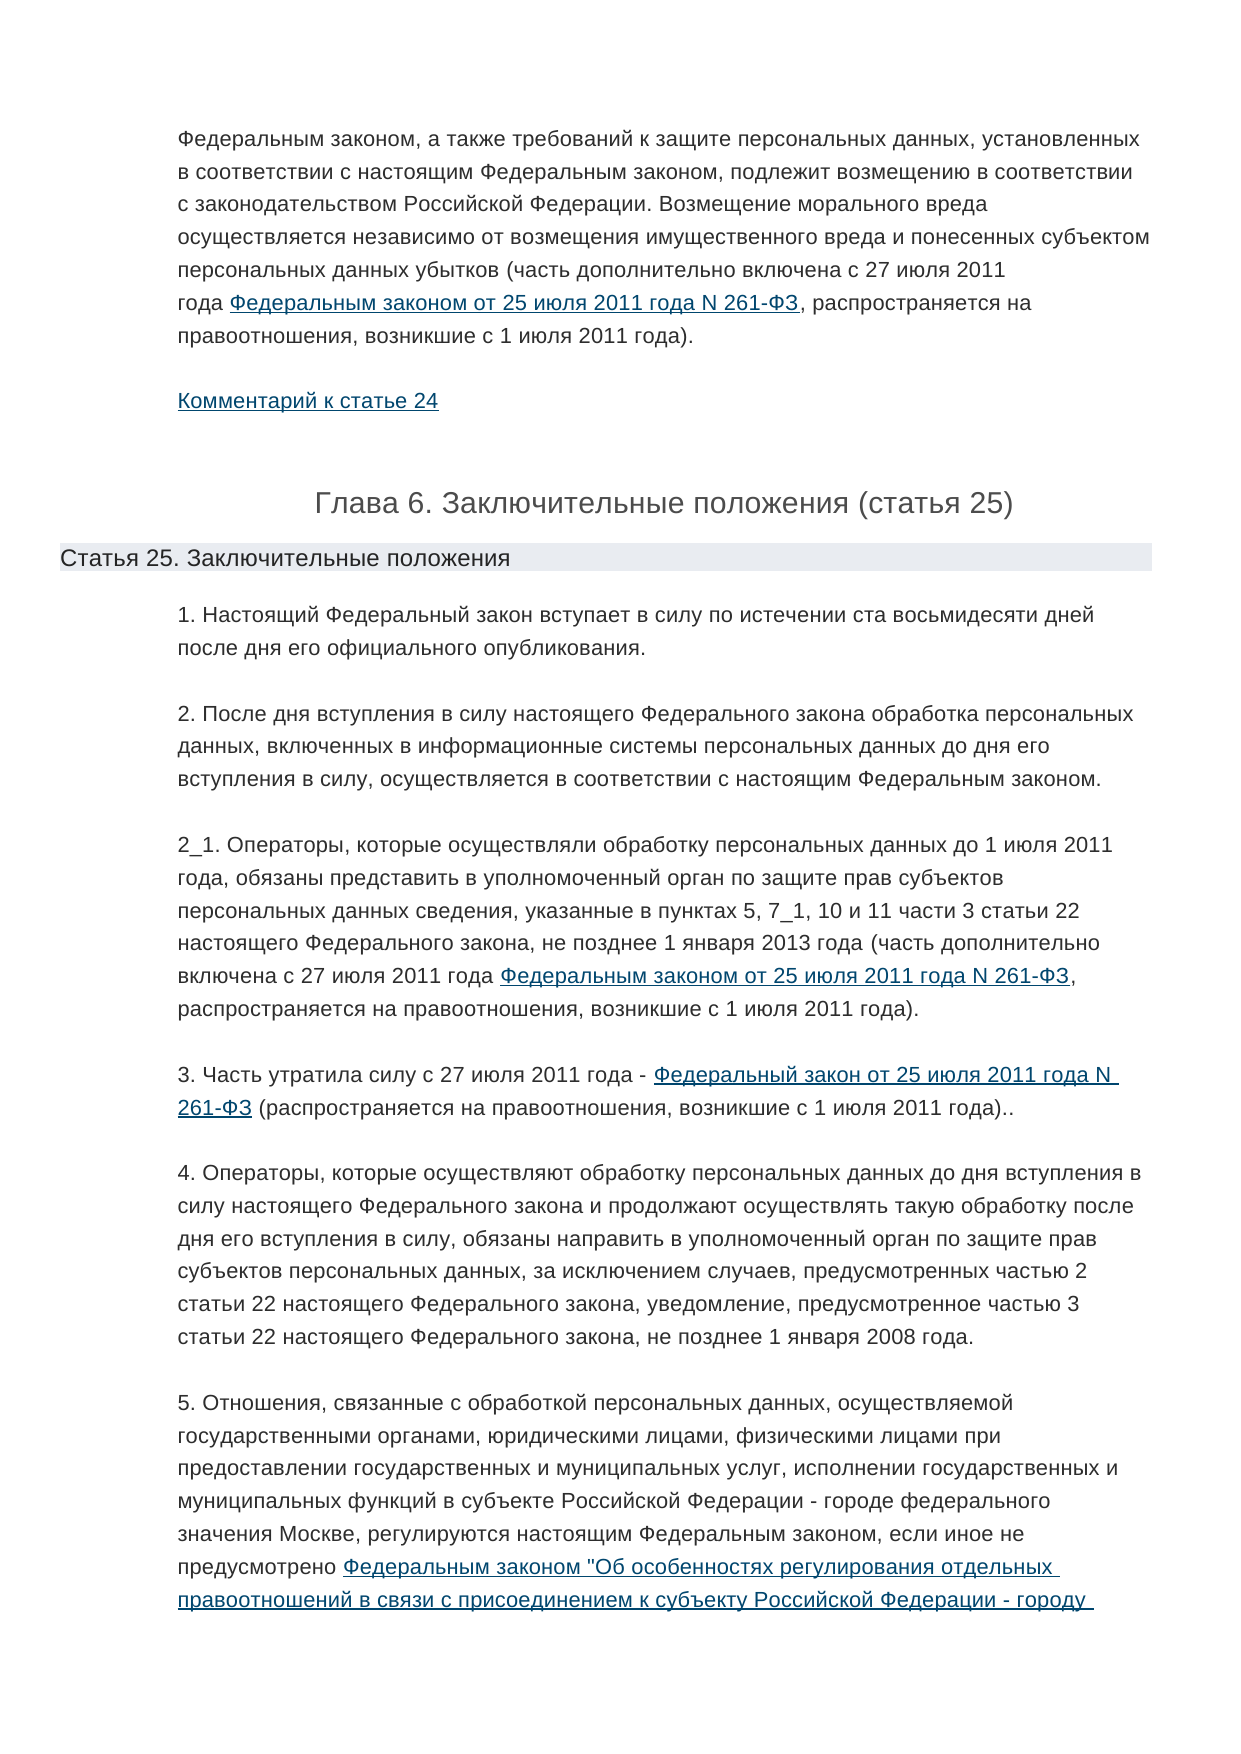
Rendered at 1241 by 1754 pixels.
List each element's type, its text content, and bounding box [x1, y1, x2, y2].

text Статья 25. Заключительные положения [60, 543, 1152, 571]
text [177, 1382, 1152, 1612]
text 2. После дня вступления в силу настоящего Федерального закона обработка персональных данных, включенных в информационные системы персональных данных до дня его вступления в силу, осуществляется в соответствии с настоящим Федеральным законом. [177, 693, 1152, 824]
text 2_1. Операторы, которые осуществляли обработку персональных данных до 1 июля 2011 года, обязаны представить в уполномоченный орган по защите прав субъектов персональных данных сведения, указанные в пунктах 5, 7_1, 10 и 11 части 3 статьи 22 настоящего Федерального закона, не позднее 1 января 2013 года (часть дополнительно включена с 27 июля 2011 года Федеральным законом от 25 июля 2011 года N 261-ФЗ, распространяется на правоотношения, возникшие с 1 июля 2011 года). [177, 824, 1152, 1054]
text 4. Операторы, которые осуществляют обработку персональных данных до дня вступления в силу настоящего Федерального закона и продолжают осуществлять такую обработку после дня его вступления в силу, обязаны направить в уполномоченный орган по защите прав субъектов персональных данных, за исключением случаев, предусмотренных частью 2 статьи 22 настоящего Федерального закона, уведомление, предусмотренное частью 3 статьи 22 настоящего Федерального закона, не позднее 1 января 2008 года. [177, 1152, 1152, 1382]
text Глава 6. Заключительные положения (статья 25) [177, 485, 1152, 520]
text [177, 118, 1152, 446]
text 3. Часть утратила силу с 27 июля 2011 года - Федеральный закон от 25 июля 2011 года N 261-ФЗ (распространяется на правоотношения, возникшие с 1 июля 2011 года).. [177, 1054, 1152, 1152]
text 1. Настоящий Федеральный закон вступает в силу по истечении ста восьмидесяти дней после дня его официального опубликования. [177, 594, 1152, 693]
